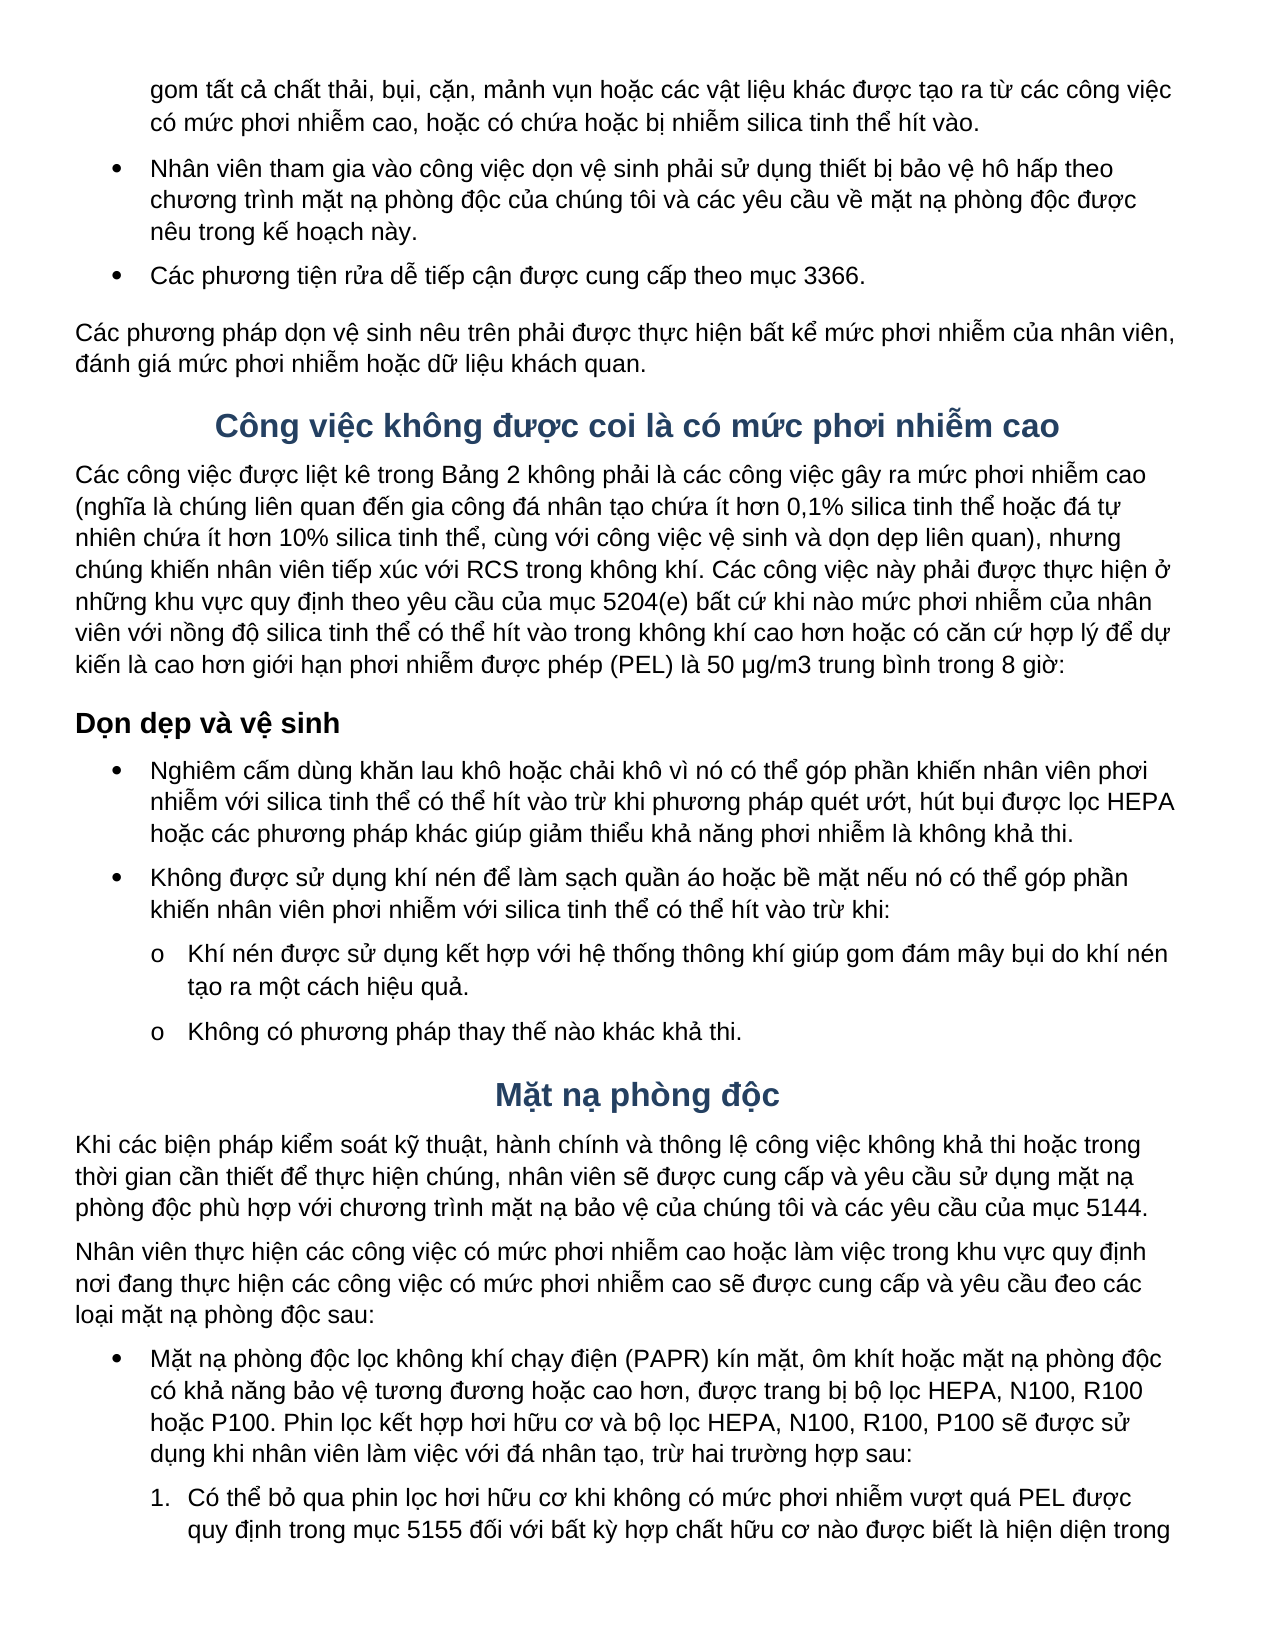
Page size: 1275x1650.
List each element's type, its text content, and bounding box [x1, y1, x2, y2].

text Các phương pháp dọn vệ sinh nêu trên phải được thực hiện bất kể mức phơi nhiễm của nhân viên, đánh giá mức phơi nhiễm hoặc dữ liệu khách quan. [75, 317, 1179, 378]
subtitle Mặt nạ phòng độc [75, 1075, 1200, 1114]
list Nghiêm cấm dùng khăn lau khô hoặc chải khô vì nó có thể góp phần khiến nhân viên phơi nhiễm với silica tinh thể có thể hít vào trừ khi phương pháp quét ướt, hút bụi được lọc HEPA hoặc các phương pháp khác giúp giảm thiểu khả năng phơi nhiễm là không khả thi. [112, 756, 1179, 848]
list Không được sử dụng khí nén để làm sạch quần áo hoặc bề mặt nếu nó có thể góp phần khiến nhân viên phơi nhiễm với silica tinh thể có thể hít vào trừ khi: [112, 863, 1179, 923]
subtitle Công việc không được coi là có mức phơi nhiễm cao [75, 406, 1200, 444]
text Nhân viên thực hiện các công việc có mức phơi nhiễm cao hoặc làm việc trong khu vực quy định nơi đang thực hiện các công việc có mức phơi nhiễm cao sẽ được cung cấp và yêu cầu đeo các loại mặt nạ phòng độc sau: [75, 1237, 1179, 1329]
list Các phương tiện rửa dễ tiếp cận được cung cấp theo mục 3366. [112, 261, 1179, 290]
list Mặt nạ phòng độc lọc không khí chạy điện (PAPR) kín mặt, ôm khít hoặc mặt nạ phòng độc có khả năng bảo vệ tương đương hoặc cao hơn, được trang bị bộ lọc HEPA, N100, R100 hoặc P100. Phin lọc kết hợp hơi hữu cơ và bộ lọc HEPA, N100, R100, P100 sẽ được sử dụng khi nhân viên làm việc với đá nhân tạo, trừ hai trường hợp sau: [112, 1344, 1179, 1468]
subtitle Dọn dẹp và vệ sinh [75, 706, 1179, 740]
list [112, 75, 1179, 137]
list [150, 1483, 1179, 1544]
list Khí nén được sử dụng kết hợp với hệ thống thông khí giúp gom đám mây bụi do khí nén tạo ra một cách hiệu quả. [150, 939, 1179, 1001]
list Không có phương pháp thay thế nào khác khả thi. [150, 1016, 1179, 1047]
text Khi các biện pháp kiểm soát kỹ thuật, hành chính và thông lệ công việc không khả thi hoặc trong thời gian cần thiết để thực hiện chúng, nhân viên sẽ được cung cấp và yêu cầu sử dụng mặt nạ phòng độc phù hợp với chương trình mặt nạ bảo vệ của chúng tôi và các yêu cầu của mục 5144. [75, 1130, 1179, 1222]
text Các công việc được liệt kê trong Bảng 2 không phải là các công việc gây ra mức phơi nhiễm cao (nghĩa là chúng liên quan đến gia công đá nhân tạo chứa ít hơn 0,1% silica tinh thể hoặc đá tự nhiên chứa ít hơn 10% silica tinh thể, cùng với công việc vệ sinh và dọn dẹp liên quan), nhưng chúng khiến nhân viên tiếp xúc với RCS trong không khí. Các công việc này phải được thực hiện ở những khu vực quy định theo yêu cầu của mục 5204(e) bất cứ khi nào mức phơi nhiễm của nhân viên với nồng độ silica tinh thể có thể hít vào trong không khí cao hơn hoặc có căn cứ hợp lý để dự kiến là cao hơn giới hạn phơi nhiễm được phép (PEL) là 50 μg/m3 trung bình trong 8 giờ: [75, 460, 1179, 678]
list Nhân viên tham gia vào công việc dọn vệ sinh phải sử dụng thiết bị bảo vệ hô hấp theo chương trình mặt nạ phòng độc của chúng tôi và các yêu cầu về mặt nạ phòng độc được nêu trong kế hoạch này. [112, 153, 1179, 246]
